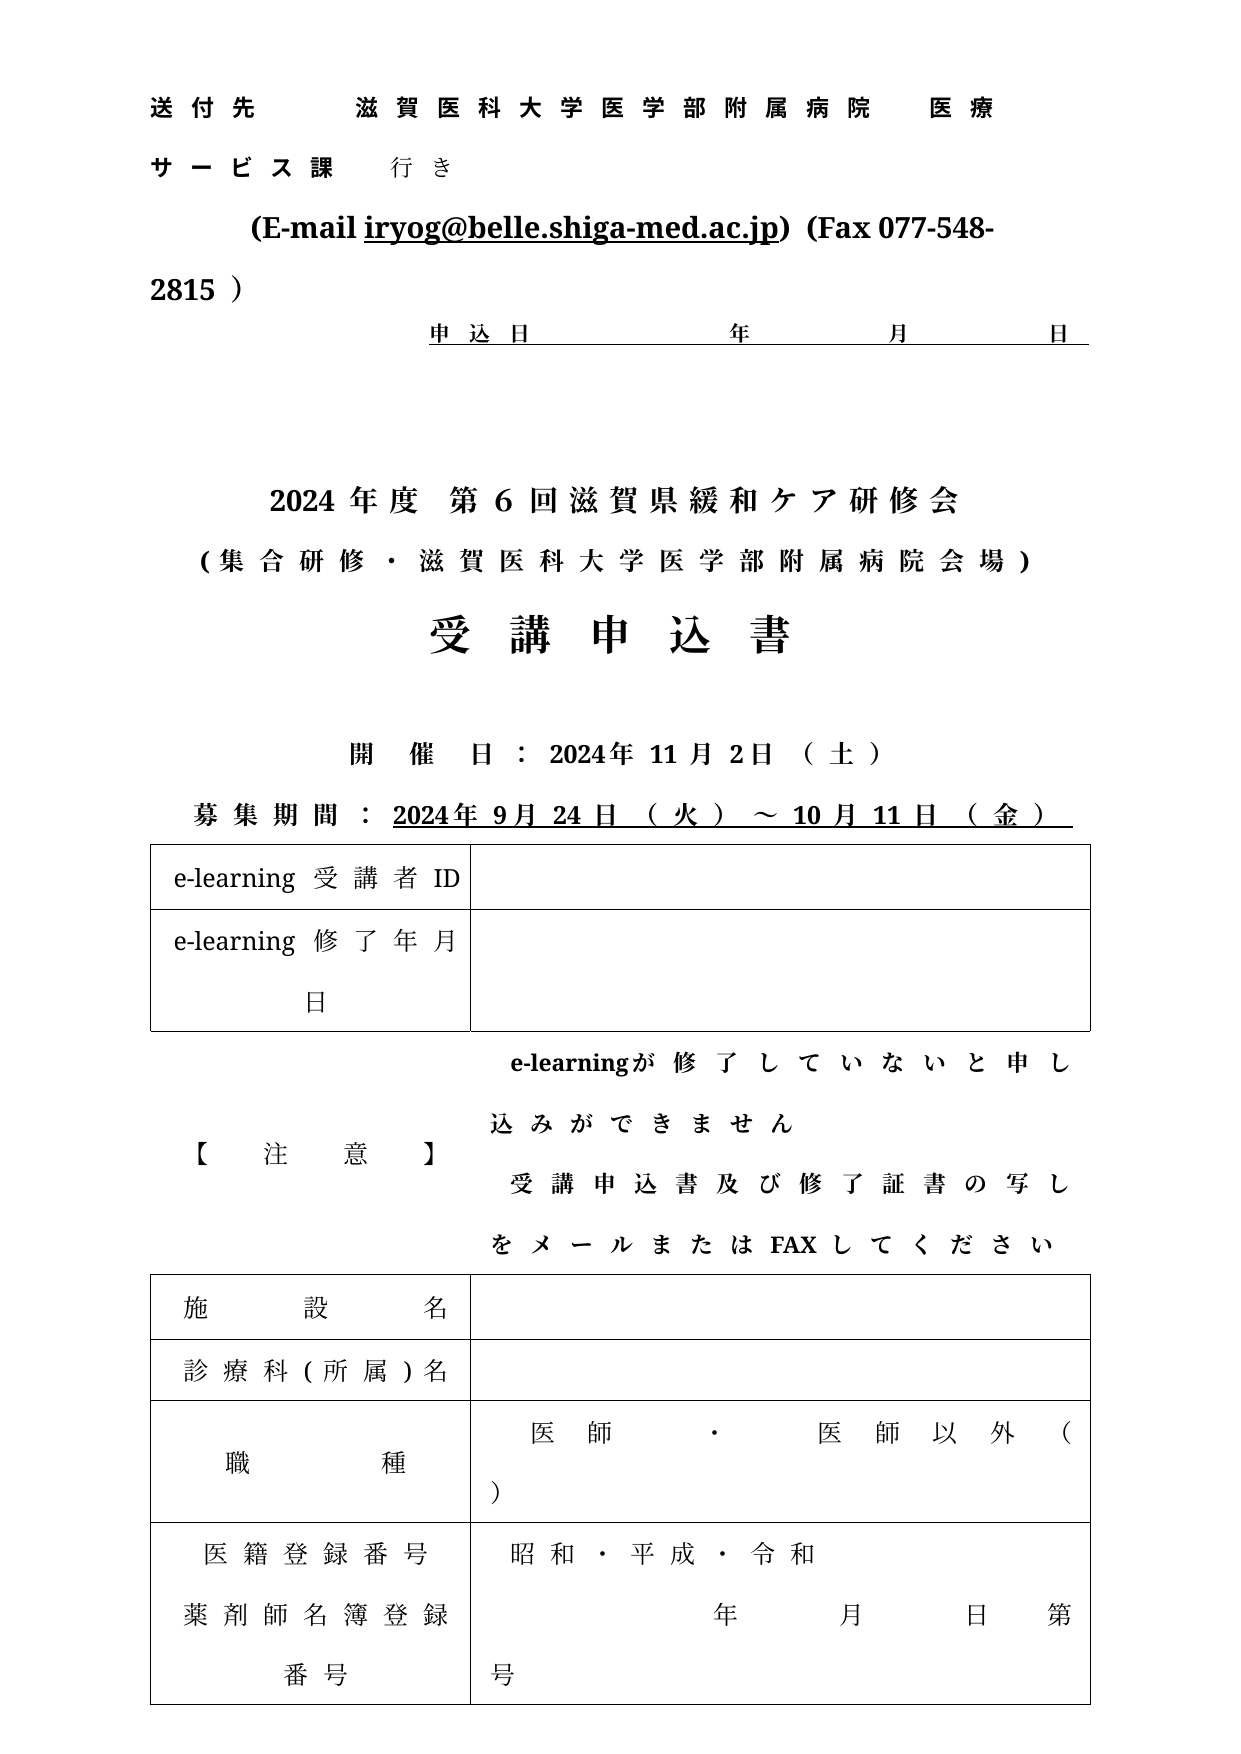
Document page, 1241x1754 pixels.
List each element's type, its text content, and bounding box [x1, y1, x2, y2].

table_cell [151, 1523, 470, 1704]
text 受 講 申 込 書 [150, 602, 1089, 662]
text 送付先 滋賀医科大学医学部附属病院 医療サービス課 行き [150, 76, 1012, 197]
table_cell [471, 1340, 1090, 1400]
text 2024年度 第６回滋賀県緩和ケア研修会 [150, 469, 1089, 529]
text (E-mail iryog@belle.shiga-med.ac.jp) (Fax 077-548-2815） [150, 197, 1012, 318]
table_cell 施 設 名 [151, 1275, 470, 1338]
table_cell [471, 1275, 1090, 1338]
table_cell 診療科(所属)名 [151, 1340, 470, 1400]
table_cell [471, 910, 1090, 1031]
text (集合研修・滋賀医科大学医学部附属病院会場) [150, 529, 1089, 589]
table_cell 昭和・平成・令和 年 月 日 第 号 [471, 1523, 1090, 1704]
table_cell e-learning修了年月日 [151, 910, 470, 1031]
table_cell 医師 ・ 医師以外（ ） [471, 1401, 1090, 1522]
table_cell e-learning受講者ID [151, 845, 470, 909]
table_cell [471, 845, 1090, 909]
table_cell 【 注 意 】 [151, 1032, 470, 1273]
text 申込日 年 月 日 [150, 318, 1089, 348]
table_cell 職種 [151, 1401, 470, 1522]
table_header 募集期間：2024年9月24日（火）～10月11日（金） [150, 783, 1090, 844]
text 開 催 日：2024年11月2日（土） [150, 723, 1089, 783]
table_cell e-learningが修了していないと申し込みができません 受講申込書及び修了証書の写しをメールまたはFAXしてください [471, 1032, 1090, 1273]
